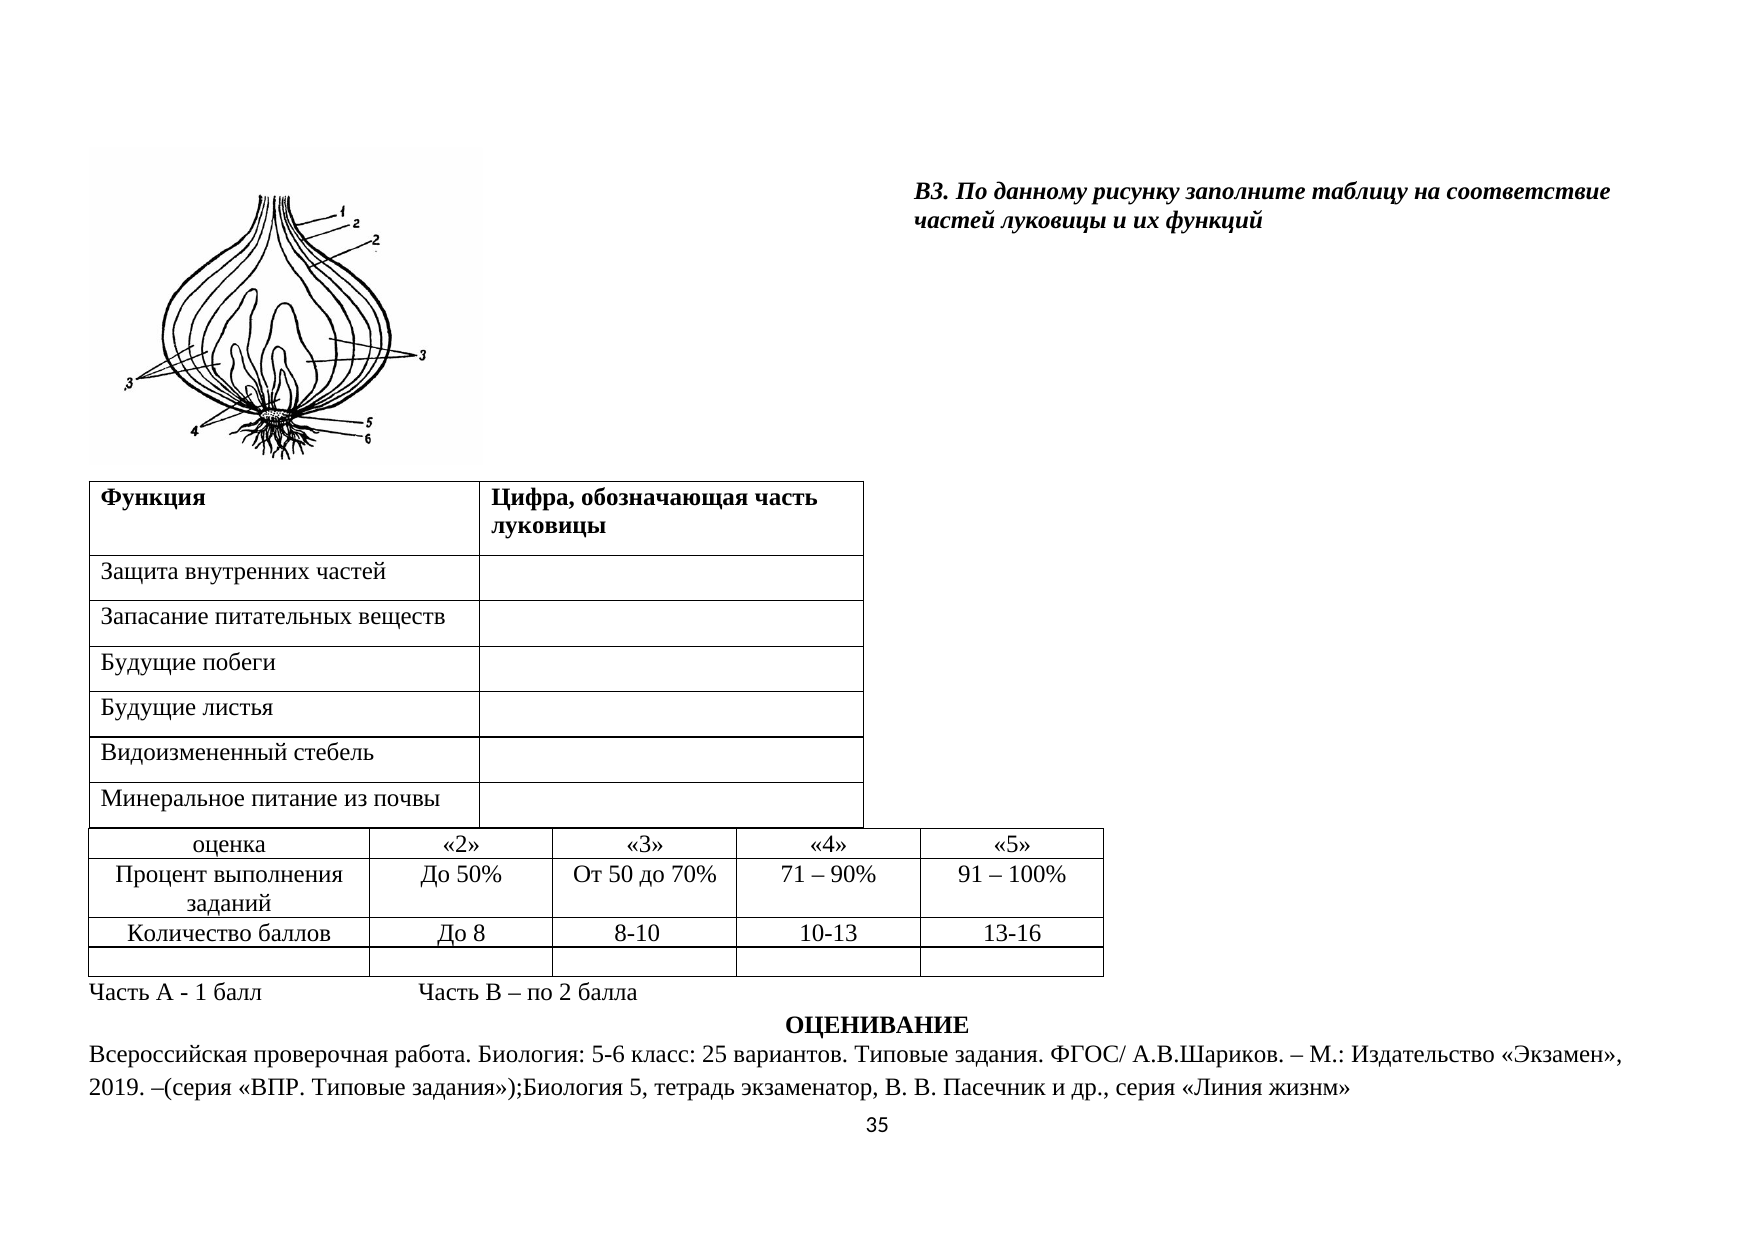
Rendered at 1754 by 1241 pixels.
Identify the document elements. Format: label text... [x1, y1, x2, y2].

table_header оценка [89, 829, 369, 858]
table_cell Будущие побеги [90, 647, 479, 691]
text Всероссийская проверочная работа. Биология: 5-6 класс: 25 вариантов. Типовые задания. ФГОС/ А.В.Шариков. – М.: Издательство «Экзамен», 2019. –(серия «ВПР. Типовые задания»);Биология 5, тетрадь экзаменатор, В. В. Пасечник и др., серия «Линия жизнм» [89, 1039, 1665, 1101]
table_cell До 50% [370, 859, 552, 917]
table_header «2» [370, 829, 552, 858]
table_cell Видоизмененный стебель [90, 738, 479, 782]
table_cell Количество баллов [89, 918, 369, 946]
table_cell 91 – 100% [921, 859, 1103, 917]
text Часть А - 1 балл Часть В – по 2 балла [89, 977, 1665, 1006]
table_cell Запасание питательных веществ [90, 601, 479, 646]
table_cell [480, 692, 863, 736]
table_cell До 8 [370, 918, 552, 946]
table_cell Процент выполнения заданий [89, 859, 369, 917]
table_cell 8-10 [553, 918, 736, 946]
table_cell [553, 948, 736, 976]
table_cell [480, 601, 863, 646]
table_cell 71 – 90% [737, 859, 920, 917]
table_cell [480, 783, 863, 827]
table_cell [737, 948, 920, 976]
table_header Цифра, обозначающая часть луковицы [480, 482, 863, 555]
table_cell От 50 до 70% [553, 859, 736, 917]
table_cell Защита внутренних частей [90, 556, 479, 600]
table_cell 10-13 [737, 918, 920, 946]
text ОЦЕНИВАНИЕ [89, 1010, 1665, 1039]
table_cell [480, 647, 863, 691]
table_cell 13-16 [921, 918, 1103, 946]
table_cell Будущие листья [90, 692, 479, 736]
table_cell Минеральное питание из почвы [90, 783, 479, 827]
table_cell [89, 948, 369, 976]
table_header «4» [737, 829, 920, 858]
table_cell [480, 556, 863, 600]
text В3. По данному рисунку заполните таблицу на соответствие частей луковицы и их функций [914, 176, 1665, 234]
picture [88, 147, 483, 465]
table_cell [370, 948, 552, 976]
table_header «3» [553, 829, 736, 858]
table_header Функция [90, 482, 479, 555]
table_cell [480, 738, 863, 782]
table_cell [921, 948, 1103, 976]
table_header «5» [921, 829, 1103, 858]
